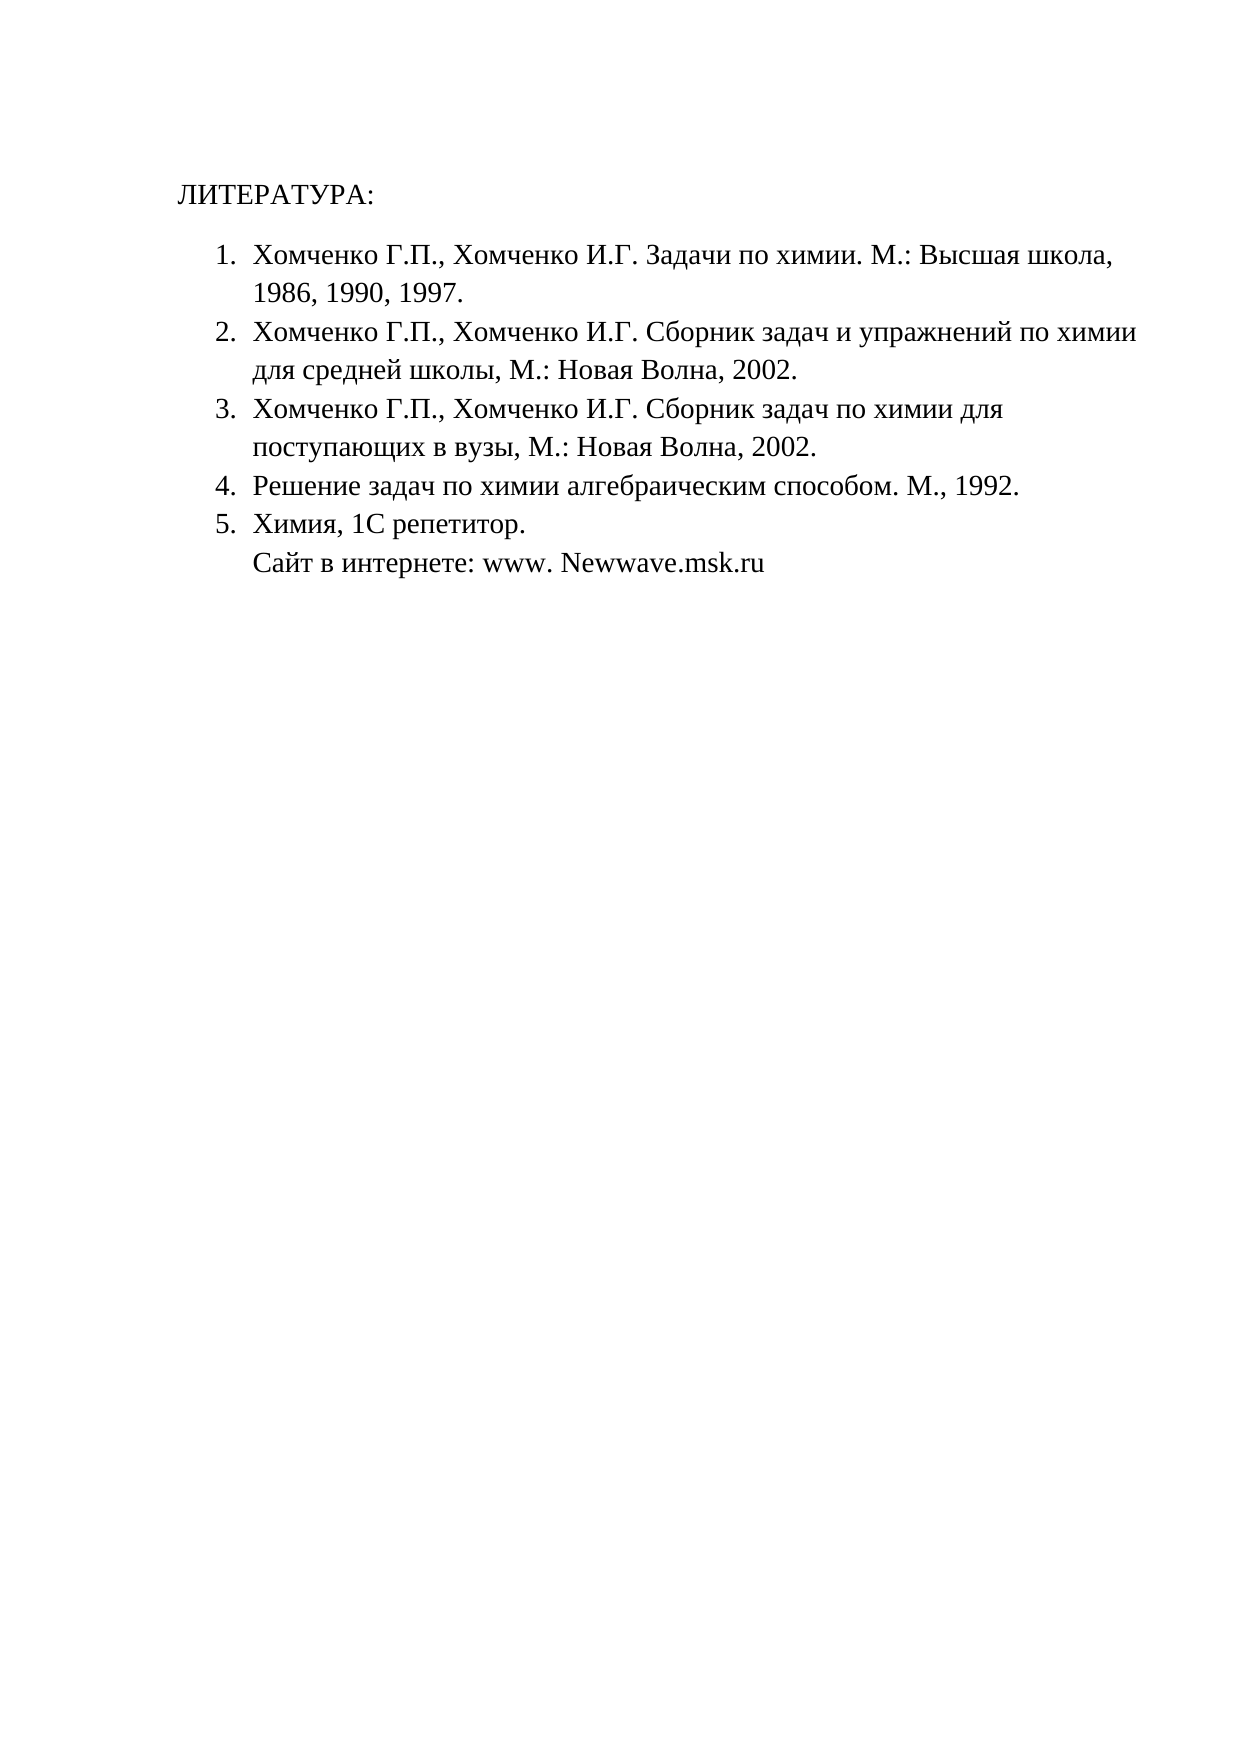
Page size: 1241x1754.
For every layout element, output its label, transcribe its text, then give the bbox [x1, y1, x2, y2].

list Хомченко Г.П., Хомченко И.Г. Сборник задач и упражнений по химии для средней школы, М.: Новая Волна, 2002. [215, 314, 1152, 386]
list Хомченко Г.П., Хомченко И.Г. Сборник задач по химии для поступающих в вузы, М.: Новая Волна, 2002. [215, 391, 1152, 463]
list Сайт в интернете: www. Newwave.msk.ru [252, 545, 1152, 579]
list Химия, 1С репетитор. [215, 507, 1152, 540]
list Решение задач по химии алгебраическим способом. М., 1992. [215, 468, 1152, 502]
list Хомченко Г.П., Хомченко И.Г. Задачи по химии. М.: Высшая школа, 1986, 1990, 1997. [215, 237, 1152, 309]
text ЛИТЕРАТУРА: [177, 177, 1152, 211]
